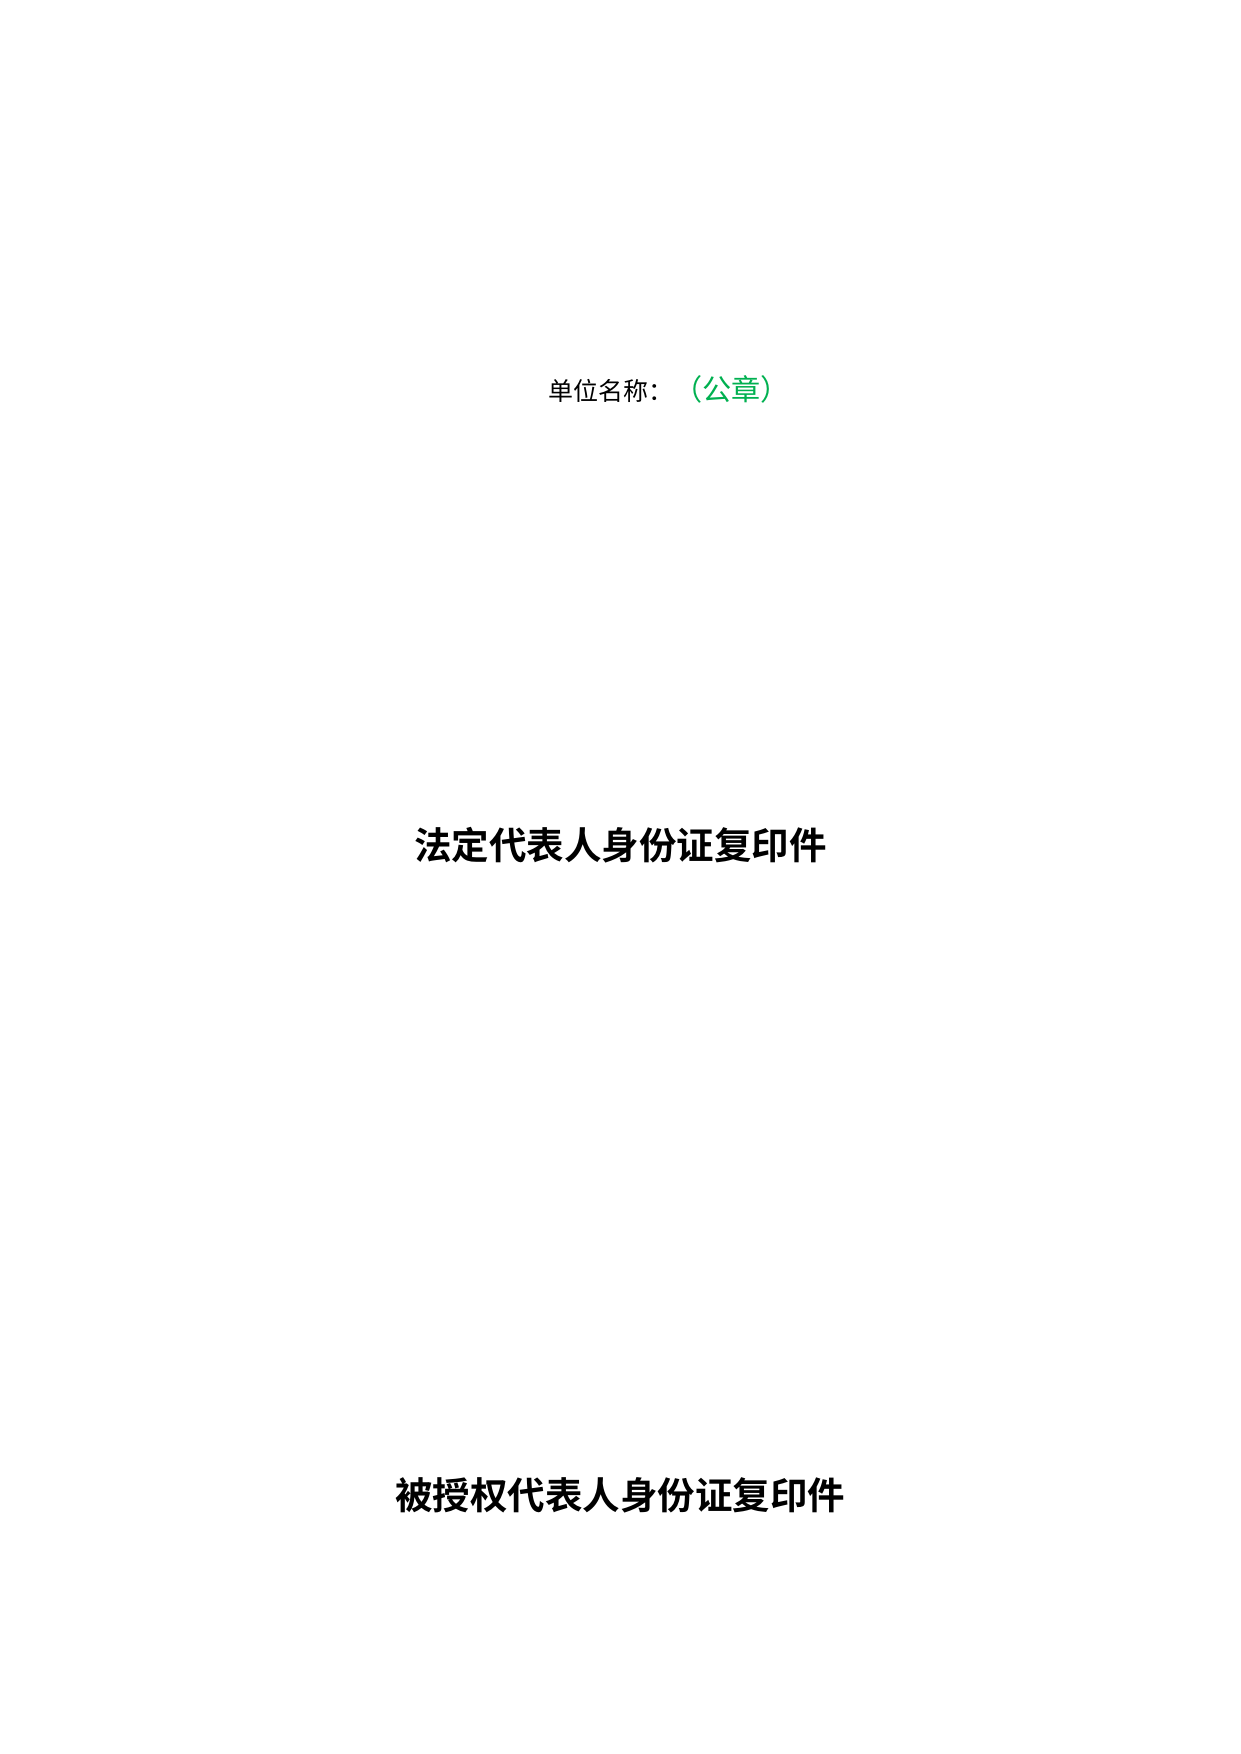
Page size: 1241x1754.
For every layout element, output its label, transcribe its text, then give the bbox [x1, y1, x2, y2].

text 法定代表人身份证复印件 [148, 811, 1092, 876]
text 单位名称：（公章） [148, 356, 1092, 421]
text 被授权代表人身份证复印件 [148, 1461, 1092, 1526]
